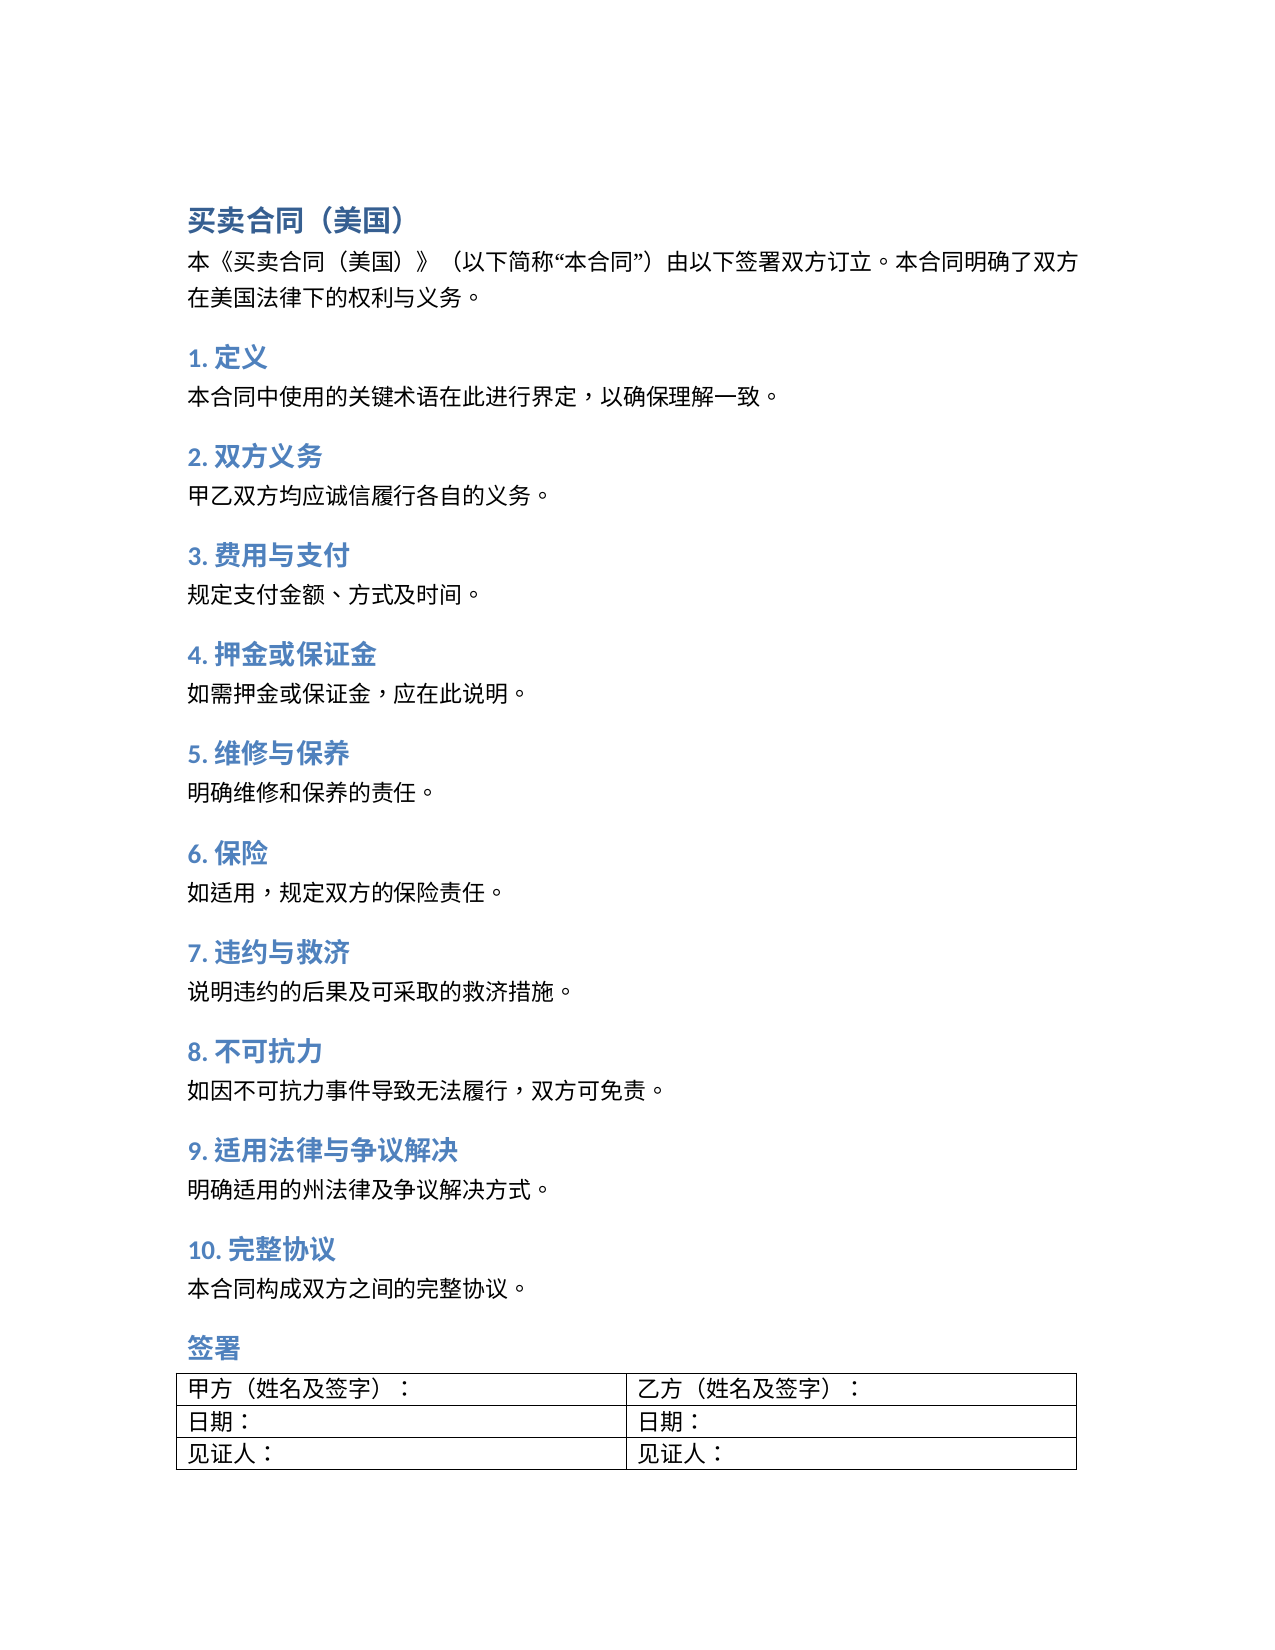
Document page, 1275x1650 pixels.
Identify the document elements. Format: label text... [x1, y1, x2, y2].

subtitle 买卖合同（美国） [187, 200, 1087, 240]
subtitle 6. 保险 [187, 834, 1087, 871]
text 本《买卖合同（美国）》（以下简称“本合同”）由以下签署双方订立。本合同明确了双方在美国法律下的权利与义务。 [187, 246, 1087, 313]
subtitle 签署 [187, 1330, 1087, 1367]
text 规定支付金额、方式及时间。 [187, 579, 1087, 610]
table_header 甲方（姓名及签字）： [177, 1374, 626, 1405]
table_cell 见证人： [627, 1438, 1076, 1469]
subtitle 4. 押金或保证金 [187, 636, 1087, 673]
text 如适用，规定双方的保险责任。 [187, 877, 1087, 908]
text 本合同中使用的关键术语在此进行界定，以确保理解一致。 [187, 381, 1087, 412]
text 如需押金或保证金，应在此说明。 [187, 678, 1087, 709]
text 明确维修和保养的责任。 [187, 777, 1087, 809]
text 本合同构成双方之间的完整协议。 [187, 1273, 1087, 1304]
subtitle 8. 不可抗力 [187, 1032, 1087, 1069]
subtitle 7. 违约与救济 [187, 933, 1087, 970]
table_cell 见证人： [177, 1438, 626, 1469]
subtitle 10. 完整协议 [187, 1231, 1087, 1268]
subtitle 2. 双方义务 [187, 437, 1087, 474]
table_cell 日期： [627, 1406, 1076, 1437]
table_header 乙方（姓名及签字）： [627, 1374, 1076, 1405]
table_cell 日期： [177, 1406, 626, 1437]
text 明确适用的州法律及争议解决方式。 [187, 1174, 1087, 1205]
subtitle 5. 维修与保养 [187, 735, 1087, 772]
subtitle 9. 适用法律与争议解决 [187, 1132, 1087, 1168]
text 说明违约的后果及可采取的救济措施。 [187, 976, 1087, 1007]
text 如因不可抗力事件导致无法履行，双方可免责。 [187, 1075, 1087, 1106]
subtitle 1. 定义 [187, 338, 1087, 375]
text 甲乙双方均应诚信履行各自的义务。 [187, 480, 1087, 511]
subtitle 3. 费用与支付 [187, 537, 1087, 573]
